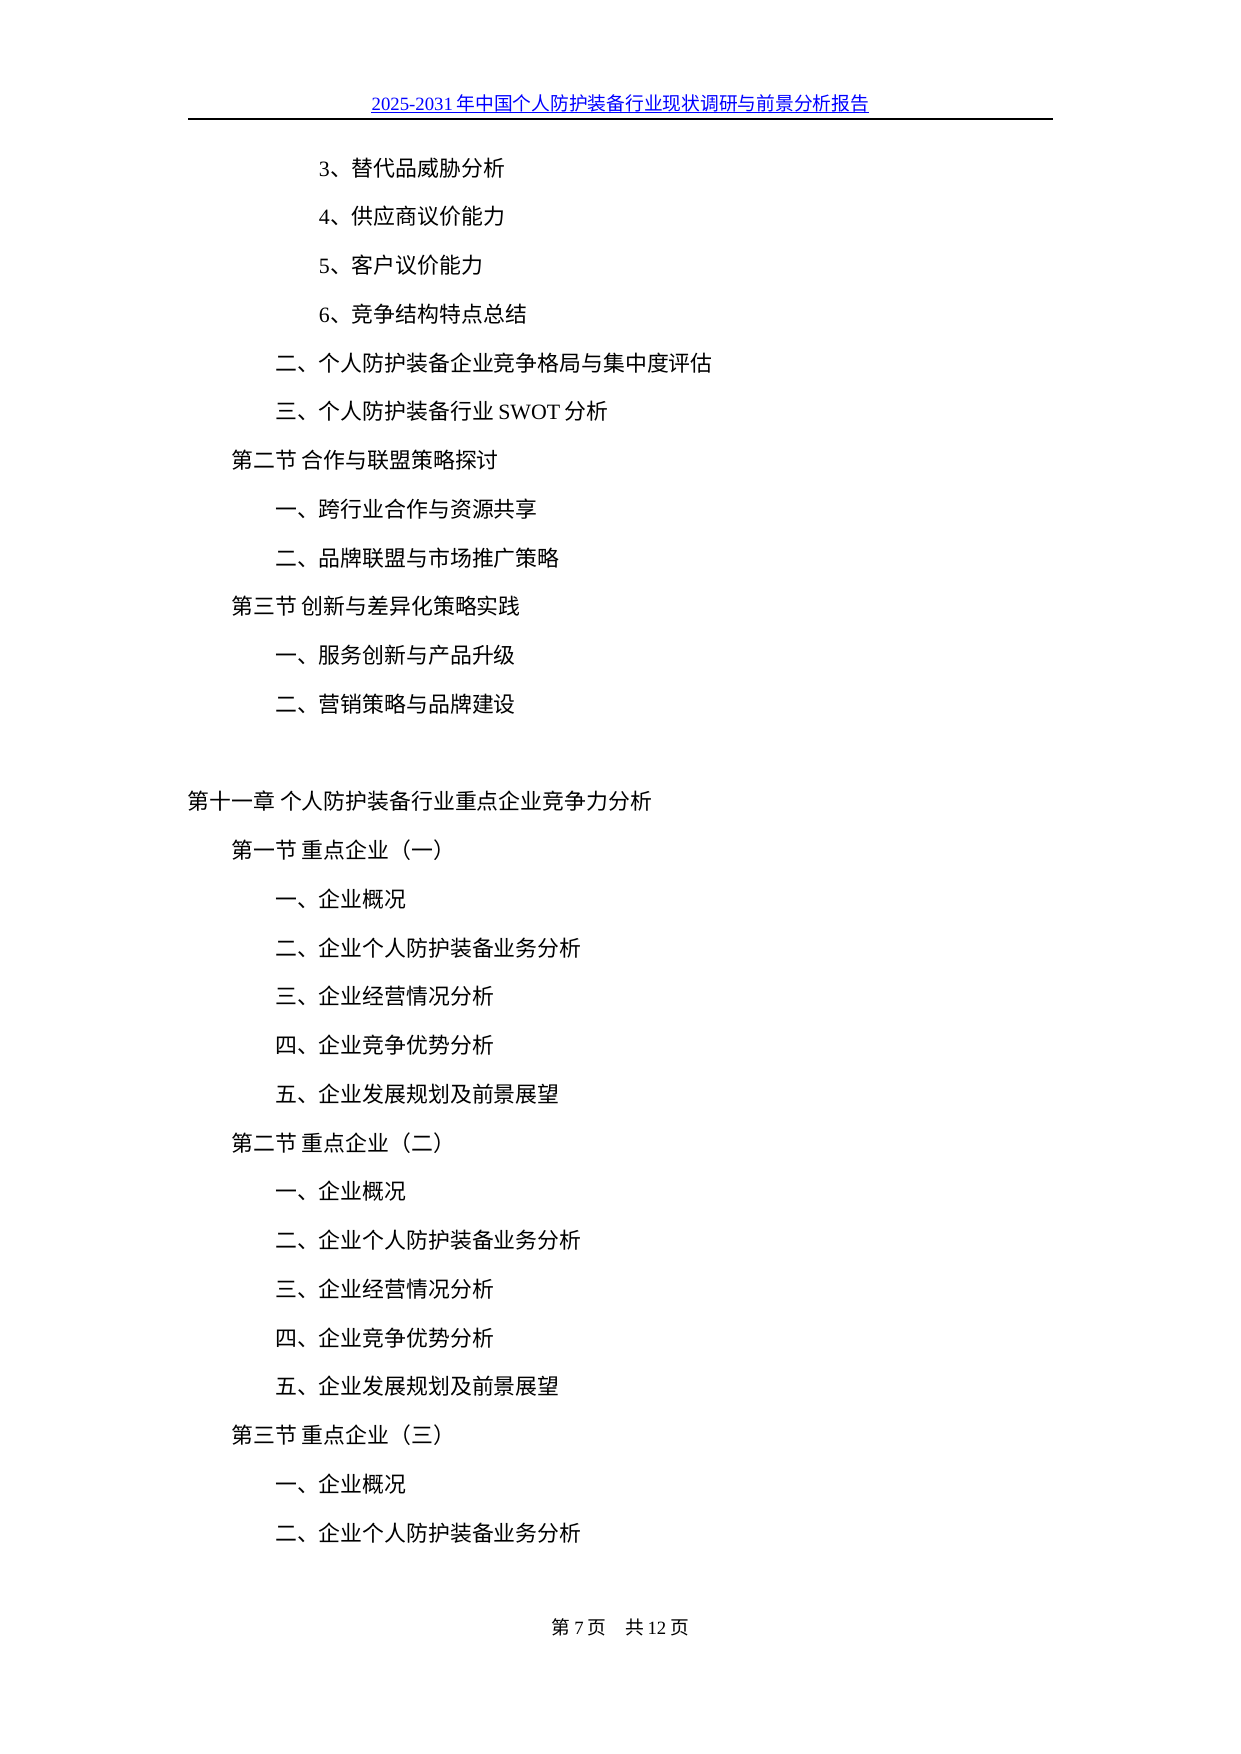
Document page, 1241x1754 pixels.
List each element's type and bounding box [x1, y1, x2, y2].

text [187, 150, 1053, 1548]
